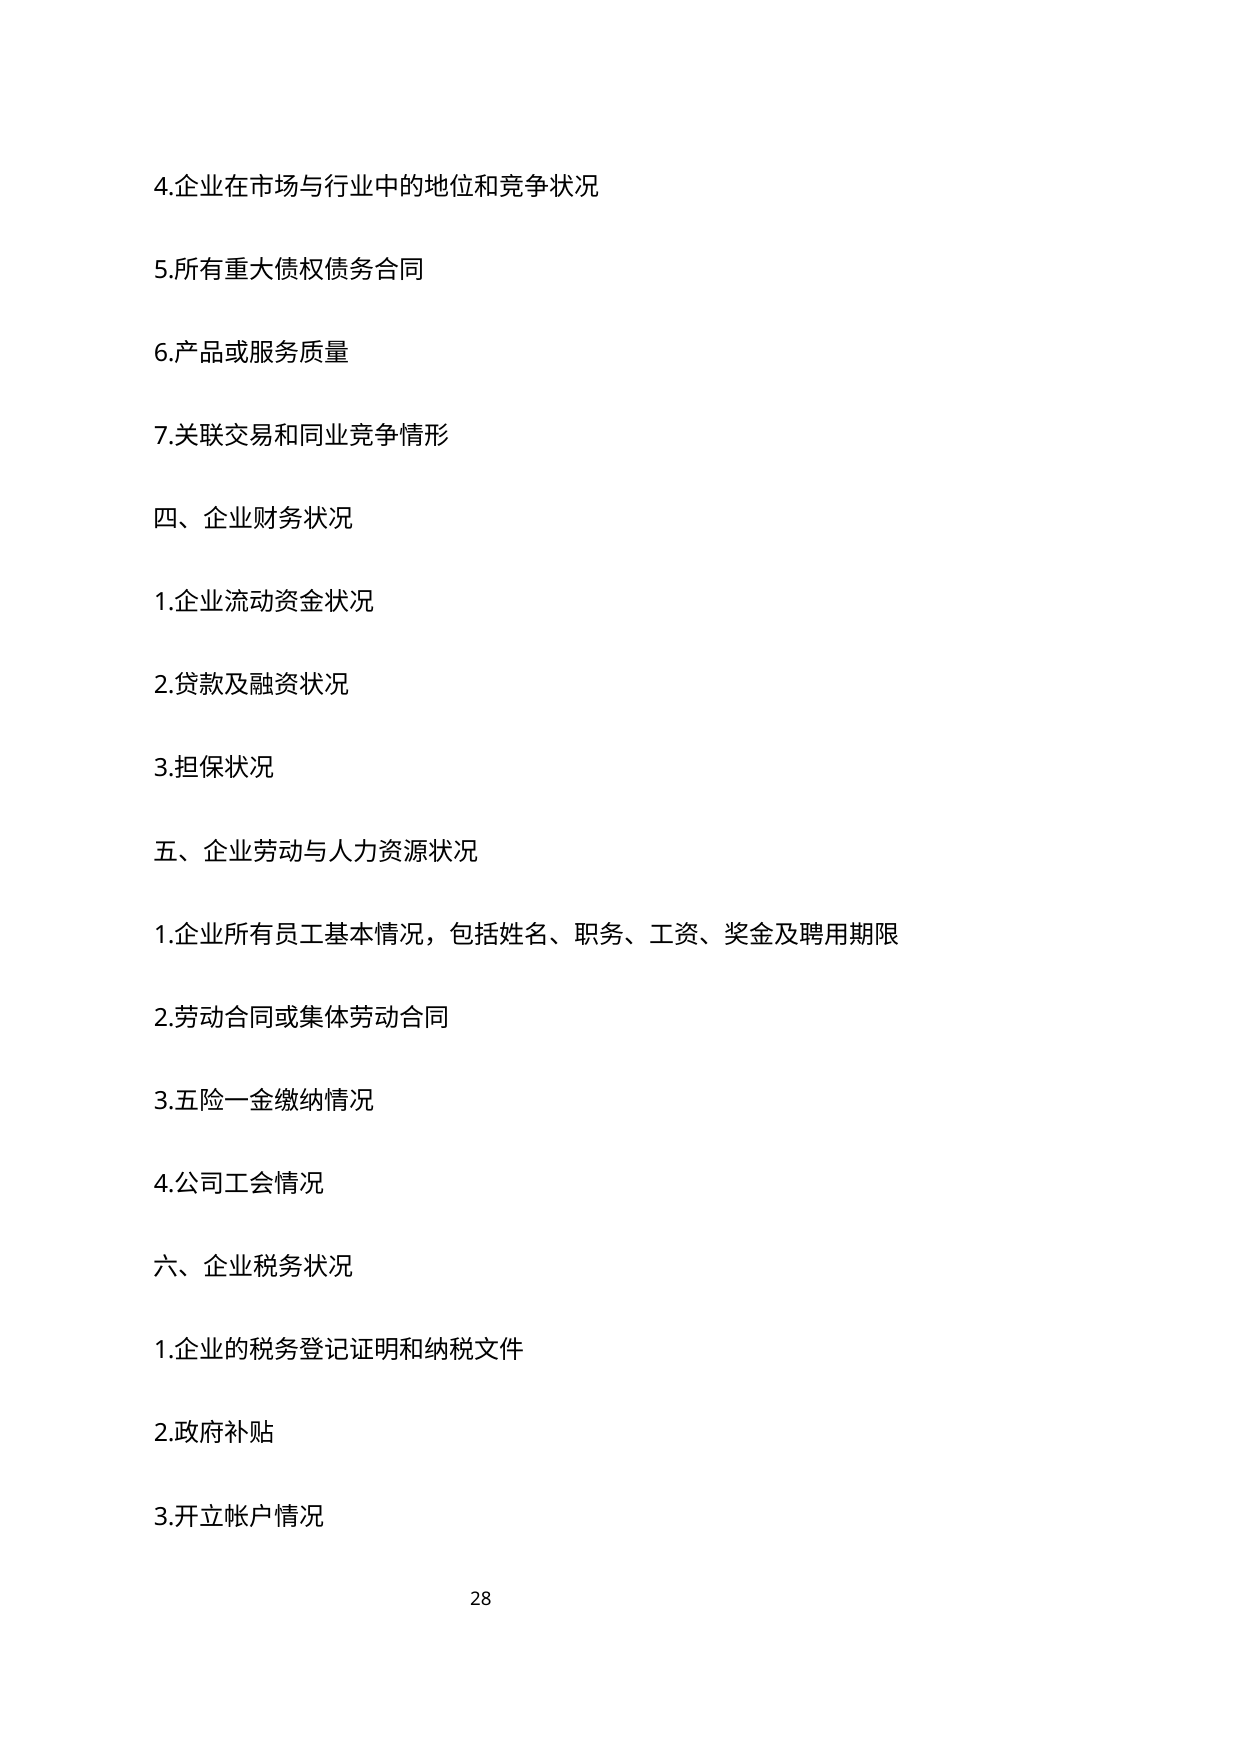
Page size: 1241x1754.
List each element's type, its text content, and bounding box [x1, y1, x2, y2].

text 6.产品或服务质量 [153, 318, 1087, 383]
text 2.贷款及融资状况 [153, 650, 1087, 715]
text 四、企业财务状况 [153, 484, 1087, 549]
text 4.企业在市场与行业中的地位和竞争状况 [153, 152, 1087, 217]
text 3.五险一金缴纳情况 [153, 1066, 1087, 1131]
text 五、企业劳动与人力资源状况 [153, 817, 1087, 882]
text 1.企业流动资金状况 [153, 567, 1087, 632]
text 2.劳动合同或集体劳动合同 [153, 983, 1087, 1048]
text 4.公司工会情况 [153, 1149, 1087, 1214]
text 2.政府补贴 [153, 1398, 1087, 1463]
text 1.企业所有员工基本情况，包括姓名、职务、工资、奖金及聘用期限 [153, 900, 1087, 965]
text 3.担保状况 [153, 733, 1087, 798]
text 7.关联交易和同业竞争情形 [153, 401, 1087, 466]
text 1.企业的税务登记证明和纳税文件 [153, 1315, 1087, 1380]
text 5.所有重大债权债务合同 [153, 235, 1087, 300]
text 3.开立帐户情况 [153, 1482, 1087, 1547]
text 六、企业税务状况 [153, 1232, 1087, 1297]
